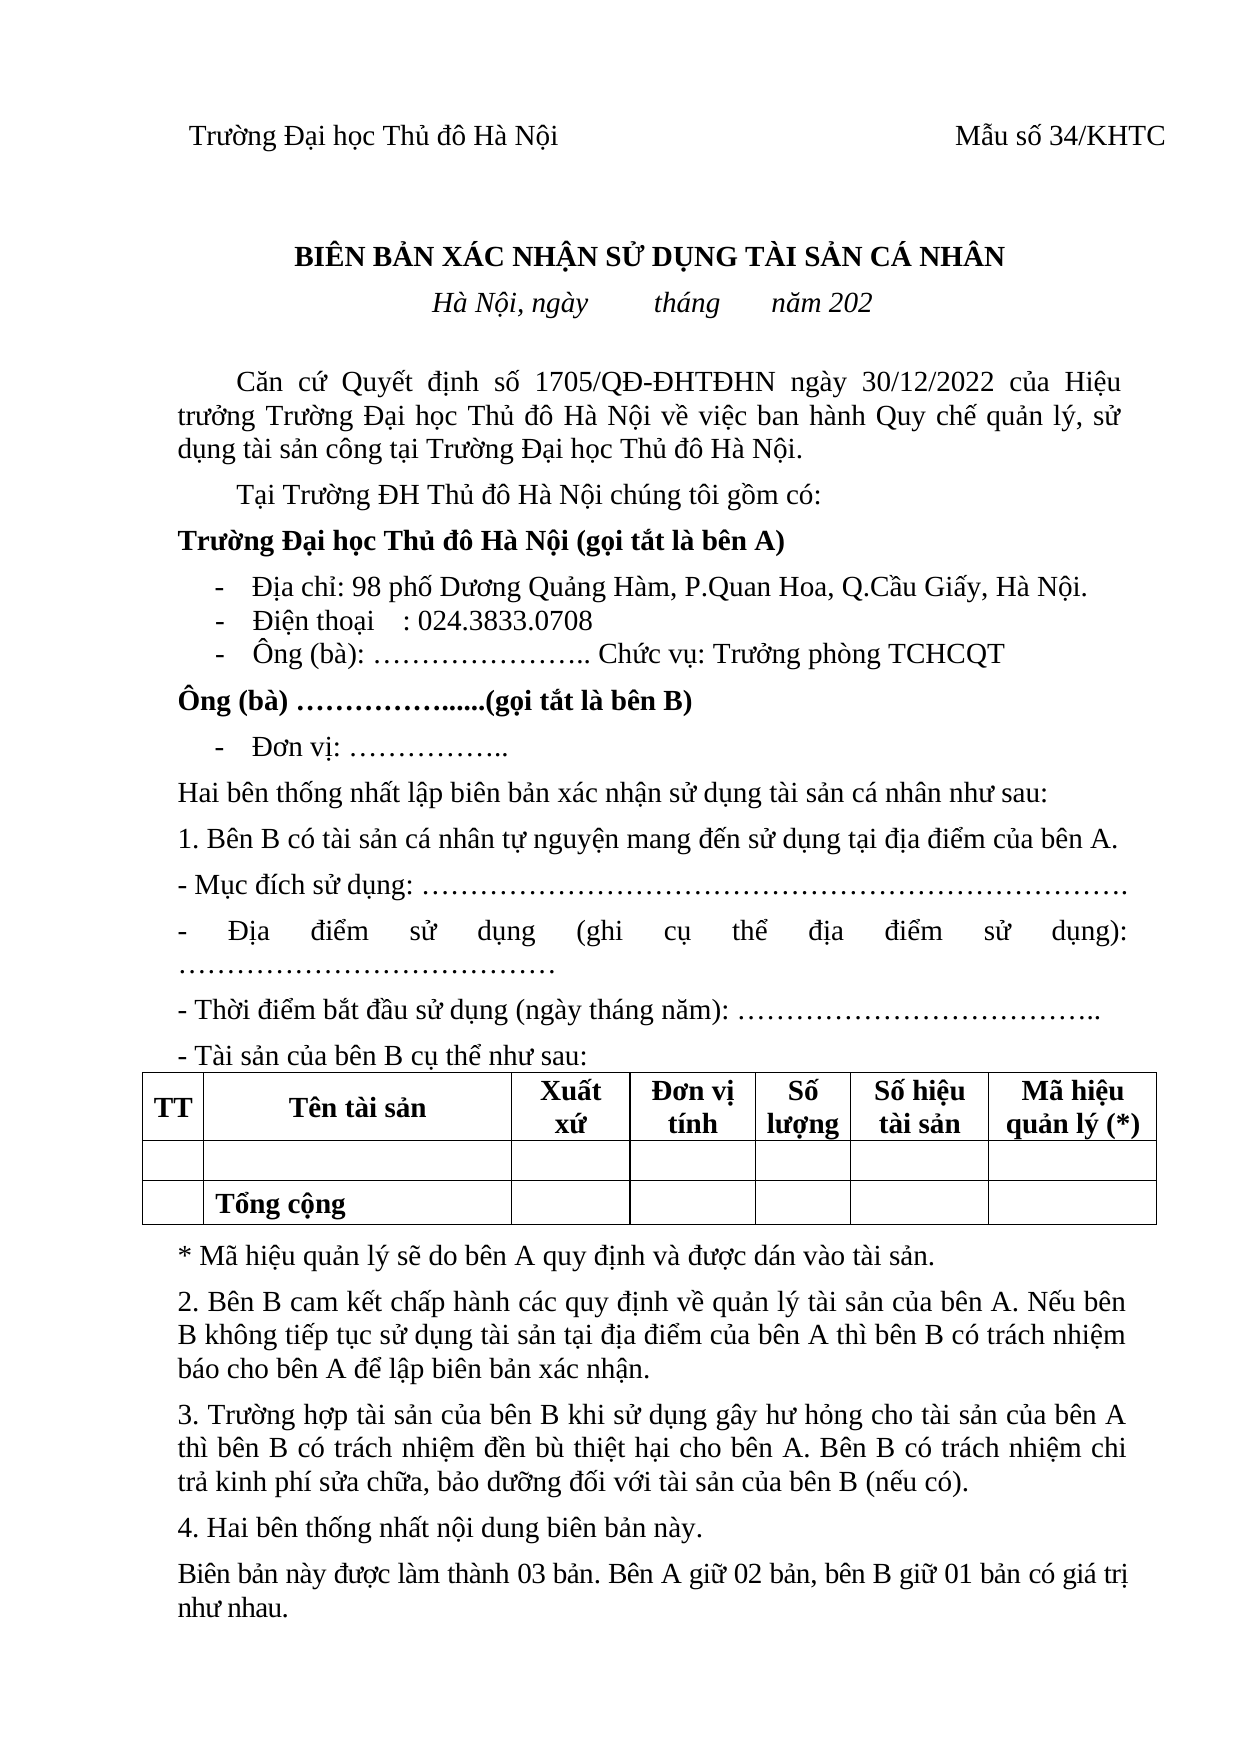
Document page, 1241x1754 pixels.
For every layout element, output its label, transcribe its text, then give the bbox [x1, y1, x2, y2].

table_cell [756, 1181, 850, 1224]
table_cell [143, 1181, 203, 1224]
table_header Tên tài sản [204, 1073, 511, 1140]
table_header Số hiệu tài sản [851, 1073, 988, 1140]
table_cell Tổng cộng [204, 1181, 511, 1224]
text - Tài sản của bên B cụ thể như sau: [177, 1038, 1128, 1072]
list Đơn vị: …………….. [214, 729, 1122, 762]
table_header Trường Đại học Thủ đô Hà Nội [177, 118, 651, 205]
text * Mã hiệu quản lý sẽ do bên A quy định và được dán vào tài sản. [177, 1238, 1128, 1271]
text 1. Bên B có tài sản cá nhân tự nguyện mang đến sử dụng tại địa điểm của bên A. [177, 821, 1128, 854]
table_cell [631, 1181, 755, 1224]
text 4. Hai bên thống nhất nội dung biên bản này. [177, 1510, 1128, 1544]
text Ông (bà) ……………......(gọi tắt là bên B) [177, 683, 1122, 716]
table_cell [756, 1141, 850, 1180]
text - Thời điểm bắt đầu sử dụng (ngày tháng năm): ……………………………….. [177, 992, 1128, 1026]
table_header Mã hiệu quản lý (*) [989, 1073, 1156, 1140]
table_header TT [143, 1073, 203, 1140]
text Trường Đại học Thủ đô Hà Nội (gọi tắt là bên A) [177, 523, 1122, 557]
text - Mục đích sử dụng: ………………………………………………………………. [177, 867, 1128, 900]
table_cell [851, 1141, 988, 1180]
text Căn cứ Quyết định số 1705/QĐ-ĐHTĐHN ngày 30/12/2022 của Hiệu trưởng Trường Đại học Thủ đô Hà Nội về việc ban hành Quy chế quản lý, sử dụng tài sản công tại Trường Đại học Thủ đô Hà Nội. [177, 364, 1122, 465]
text 3. Trường hợp tài sản của bên B khi sử dụng gây hư hỏng cho tài sản của bên A thì bên B có trách nhiệm đền bù thiệt hại cho bên A. Bên B có trách nhiệm chi trả kinh phí sửa chữa, bảo dưỡng đối với tài sản của bên B (nếu có). [177, 1397, 1128, 1498]
text 2. Bên B cam kết chấp hành các quy định về quản lý tài sản của bên A. Nếu bên B không tiếp tục sử dụng tài sản tại địa điểm của bên A thì bên B có trách nhiệm báo cho bên A để lập biên bản xác nhận. [177, 1284, 1128, 1384]
text - Địa điểm sử dụng (ghi cụ thể địa điểm sử dụng): ………………………………… [177, 913, 1128, 980]
table_header Xuất xứ [512, 1073, 629, 1140]
table_header Số lượng [756, 1073, 850, 1140]
table_cell [512, 1141, 629, 1180]
list Ông (bà): ………………….. Chức vụ: Trưởng phòng TCHCQT [215, 637, 1122, 670]
table_header Đơn vị tính [631, 1073, 755, 1140]
text BIÊN BẢN XÁC NHẬN SỬ DỤNG TÀI SẢN CÁ NHÂN [177, 239, 1122, 272]
text Hai bên thống nhất lập biên bản xác nhận sử dụng tài sản cá nhân như sau: [177, 775, 1128, 808]
table_cell [631, 1141, 755, 1180]
list Điện thoại : 024.3833.0708 [215, 603, 1122, 637]
table_cell [989, 1141, 1156, 1180]
table_cell [851, 1181, 988, 1224]
text Tại Trường ĐH Thủ đô Hà Nội chúng tôi gồm có: [177, 477, 1122, 511]
table_cell [989, 1181, 1156, 1224]
table_cell [143, 1141, 203, 1180]
text Biên bản này được làm thành 03 bản. Bên A giữ 02 bản, bên B giữ 01 bản có giá trị như nhau. [177, 1556, 1128, 1623]
list Địa chỉ: 98 phố Dương Quảng Hàm, P.Quan Hoa, Q.Cầu Giấy, Hà Nội. [214, 569, 1122, 603]
table_header Mẫu số 34/KHTC [651, 118, 1177, 205]
table_cell [204, 1141, 511, 1180]
table_cell [512, 1181, 629, 1224]
text Hà Nội, ngày tháng năm 202 [177, 285, 1122, 318]
